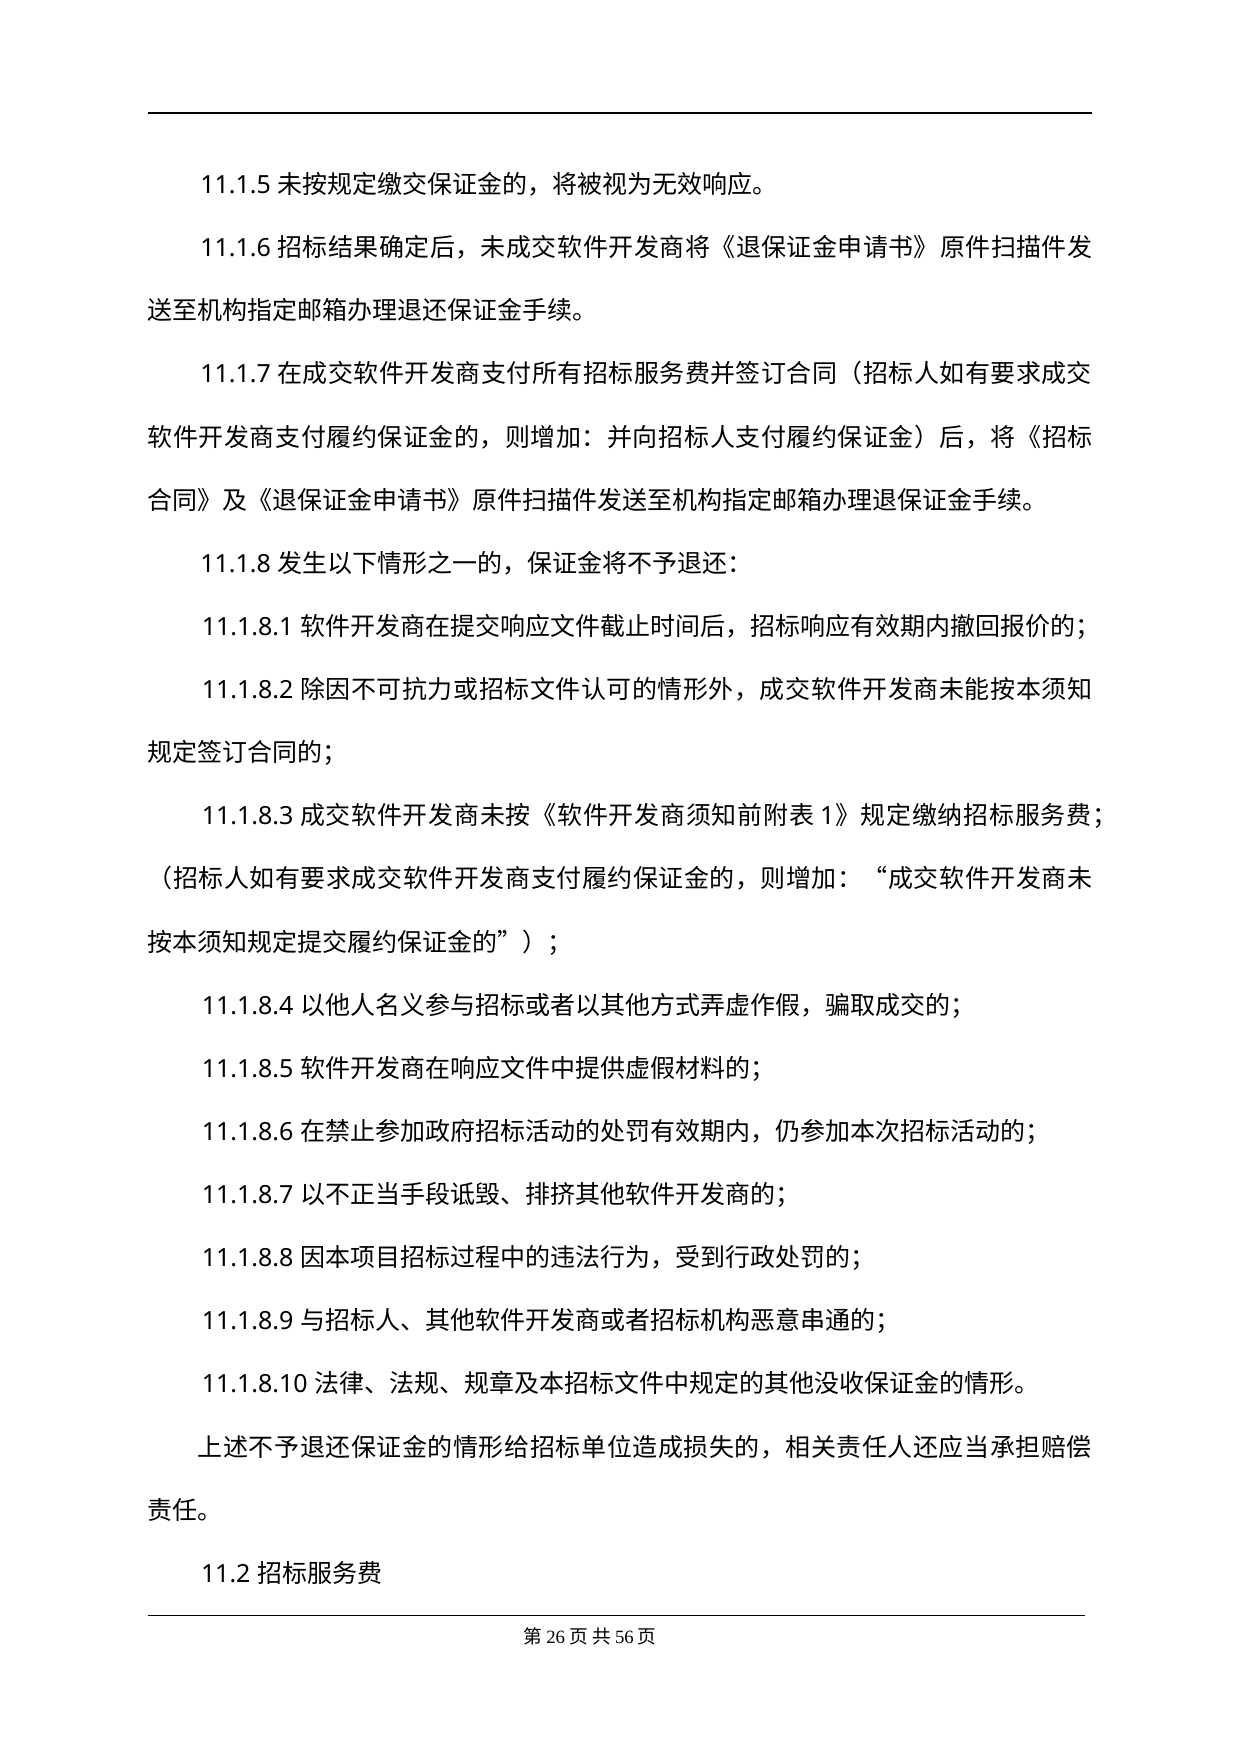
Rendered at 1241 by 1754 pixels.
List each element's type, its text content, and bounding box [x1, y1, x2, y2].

list 以不正当手段诋毁、排挤其他软件开发商的； [148, 1161, 1092, 1224]
list 成交软件开发商未按《软件开发商须知前附表1》规定缴纳招标服务费；（招标人如有要求成交软件开发商支付履约保证金的，则增加：“成交软件开发商未按本须知规定提交履约保证金的”）； [148, 782, 1092, 972]
list 以他人名义参与招标或者以其他方式弄虚作假，骗取成交的； [148, 972, 1092, 1035]
list 在禁止参加政府招标活动的处罚有效期内，仍参加本次招标活动的； [148, 1098, 1092, 1161]
list 因本项目招标过程中的违法行为，受到行政处罚的； [148, 1224, 1092, 1287]
list 发生以下情形之一的，保证金将不予退还： [148, 530, 1092, 593]
list 未按规定缴交保证金的，将被视为无效响应。 [148, 151, 1092, 214]
list 软件开发商在响应文件中提供虚假材料的； [148, 1035, 1092, 1098]
list 在成交软件开发商支付所有招标服务费并签订合同（招标人如有要求成交软件开发商支付履约保证金的，则增加：并向招标人支付履约保证金）后，将《招标合同》及《退保证金申请书》原件扫描件发送至机构指定邮箱办理退保证金手续。 [148, 340, 1092, 530]
list 与招标人、其他软件开发商或者招标机构恶意串通的； [148, 1287, 1092, 1350]
list 除因不可抗力或招标文件认可的情形外，成交软件开发商未能按本须知规定签订合同的； [148, 656, 1092, 782]
list 招标服务费 [148, 1540, 1092, 1603]
list 法律、法规、规章及本招标文件中规定的其他没收保证金的情形。 [148, 1350, 1092, 1413]
list 招标结果确定后，未成交软件开发商将《退保证金申请书》原件扫描件发送至机构指定邮箱办理退还保证金手续。 [148, 214, 1092, 340]
text 上述不予退还保证金的情形给招标单位造成损失的，相关责任人还应当承担赔偿责任。 [148, 1413, 1092, 1540]
list 软件开发商在提交响应文件截止时间后，招标响应有效期内撤回报价的； [148, 593, 1092, 656]
